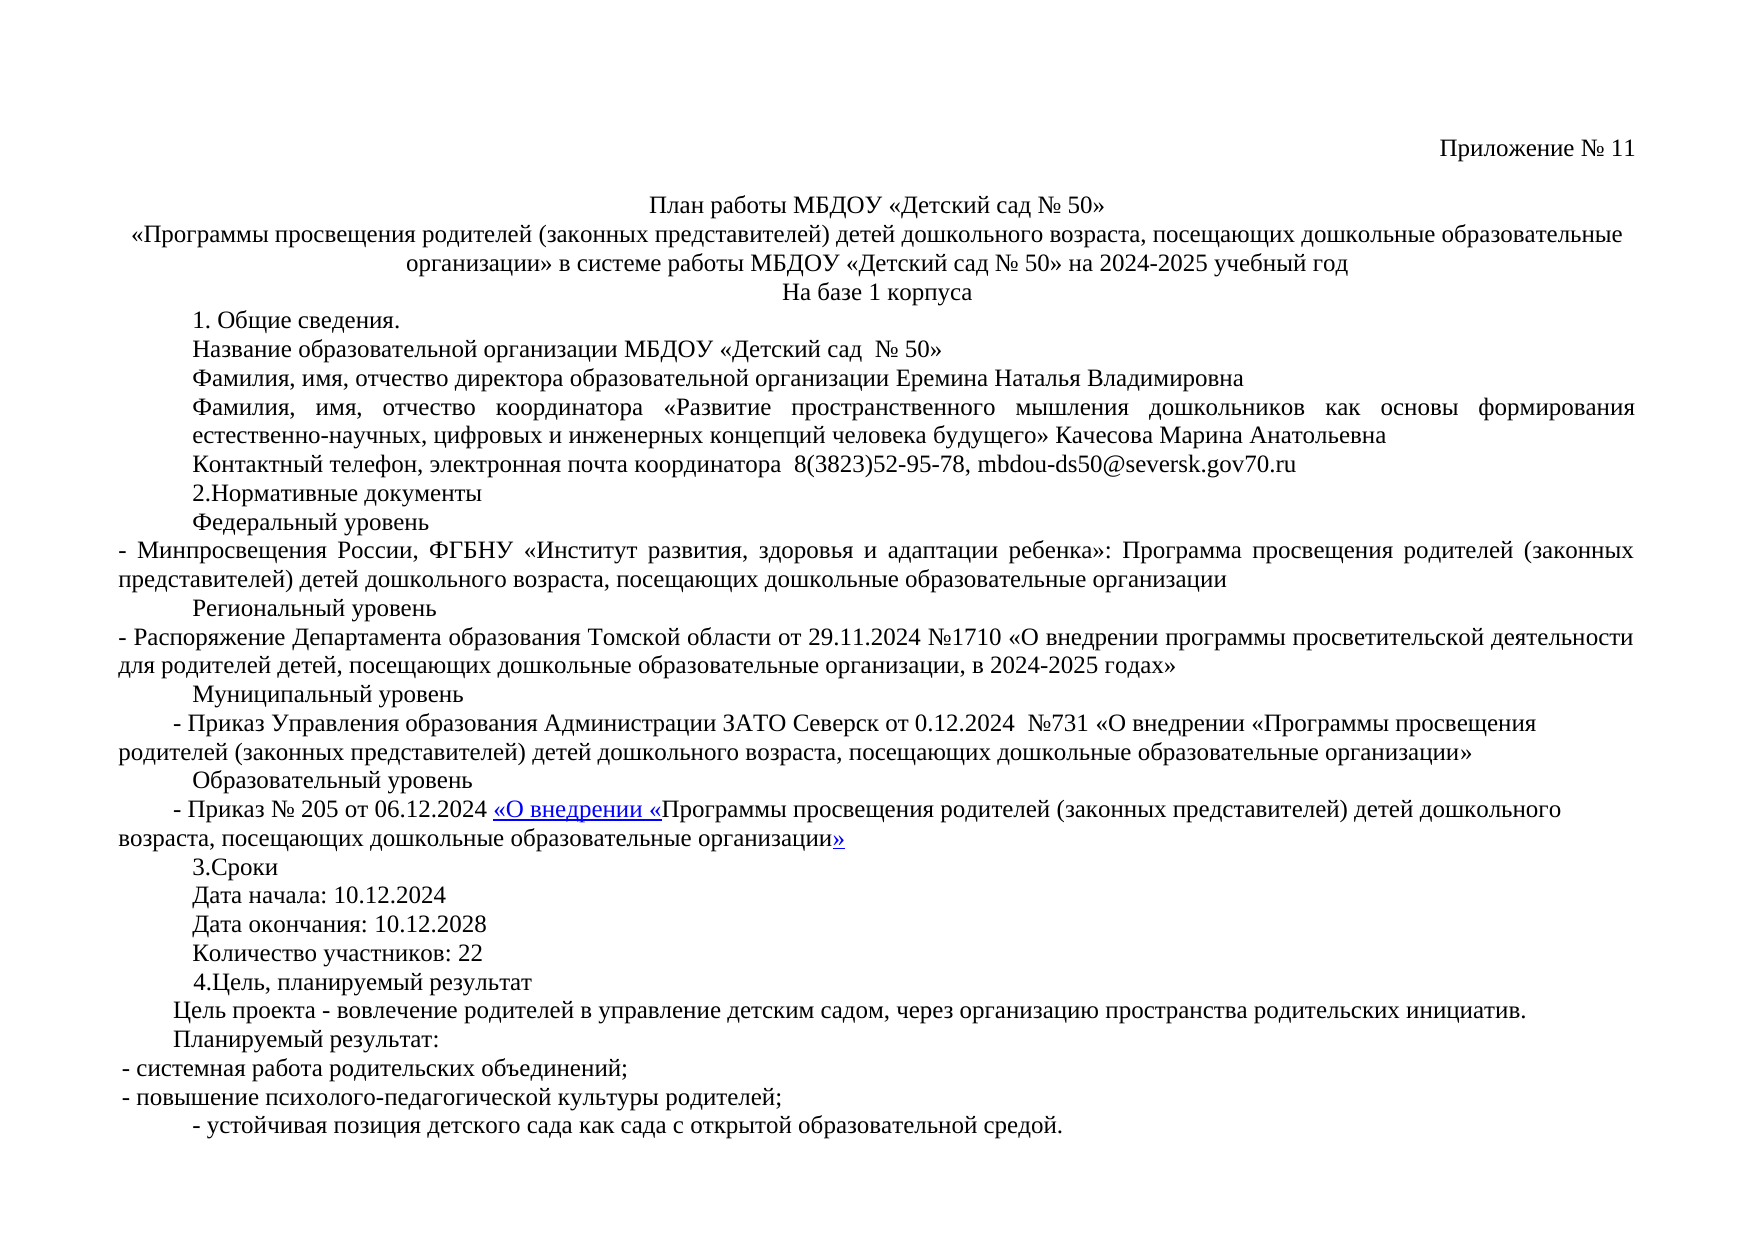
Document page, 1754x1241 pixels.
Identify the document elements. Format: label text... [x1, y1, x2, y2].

text Цель проекта - вовлечение родителей в управление детским садом, через организацию пространства родительских инициатив. [118, 995, 1636, 1024]
text Образовательный уровень [134, 765, 1636, 794]
text - Приказ Управления образования Администрации ЗАТО Северск от 0.12.2024 №731 «О внедрении «Программы просвещения родителей (законных представителей) детей дошкольного возраста, посещающих дошкольные образовательные организации» [118, 708, 1636, 765]
text - Приказ № 205 от 06.12.2024 «О внедрении «» [118, 794, 1636, 852]
text Региональный уровень [118, 593, 1636, 622]
text На базе 1 корпуса [118, 277, 1636, 305]
text План работы МБДОУ «Детский сад № 50» [118, 190, 1636, 219]
text Планируемый результат: [118, 1024, 1636, 1053]
text Фамилия, имя, отчество координатора «Развитие пространственного мышления дошкольников как основы формирования естественно-научных, цифровых и инженерных концепций человека будущего» Качесова Марина Анатольевна [192, 392, 1636, 449]
text Контактный телефон, электронная почта координатора 8(3823)52-95-78, mbdou-ds50@seversk.gov70.ru [192, 449, 1636, 478]
text - Распоряжение Департамента образования Томской области от 29.11.2024 №1710 «О внедрении программы просветительской деятельности для родителей детей, посещающих дошкольные образовательные организации, в 2024-2025 годах» [118, 622, 1636, 679]
text Дата окончания: 10.12.2028 [118, 909, 1636, 938]
list 4.Цель, планируемый результат [193, 967, 1636, 995]
text - Минпросвещения России, ФГБНУ «Институт развития, здоровья и адаптации ребенка»: Программа просвещения родителей (законных представителей) детей дошкольного возраста, посещающих дошкольные образовательные организации [118, 535, 1636, 593]
text «Программы просвещения родителей (законных представителей) детей дошкольного возраста, посещающих дошкольные образовательные организации» в системе работы МБДОУ «Детский сад № 50» на 2024-2025 учебный год [118, 219, 1636, 277]
text - повышение психолого-педагогической культуры родителей; [122, 1082, 1636, 1110]
text 1. Общие сведения. [118, 305, 1636, 334]
text Муниципальный уровень [134, 679, 1636, 708]
text - системная работа родительских объединений; [122, 1053, 1636, 1082]
text Фамилия, имя, отчество директора образовательной организации Еремина Наталья Владимировна [118, 363, 1636, 392]
list 3.Сроки [118, 852, 1636, 880]
list Дата начала: 10.12.2024 [118, 880, 1636, 909]
text Количество участников: 22 [118, 938, 1636, 967]
text Приложение № 11 [118, 133, 1636, 162]
text Название образовательной организации МБДОУ «Детский сад № 50» [118, 334, 1636, 363]
list 2.Нормативные документы [118, 478, 1636, 507]
text - устойчивая позиция детского сада как сада с открытой образовательной средой. [118, 1110, 1636, 1139]
text Федеральный уровень [118, 507, 1636, 535]
